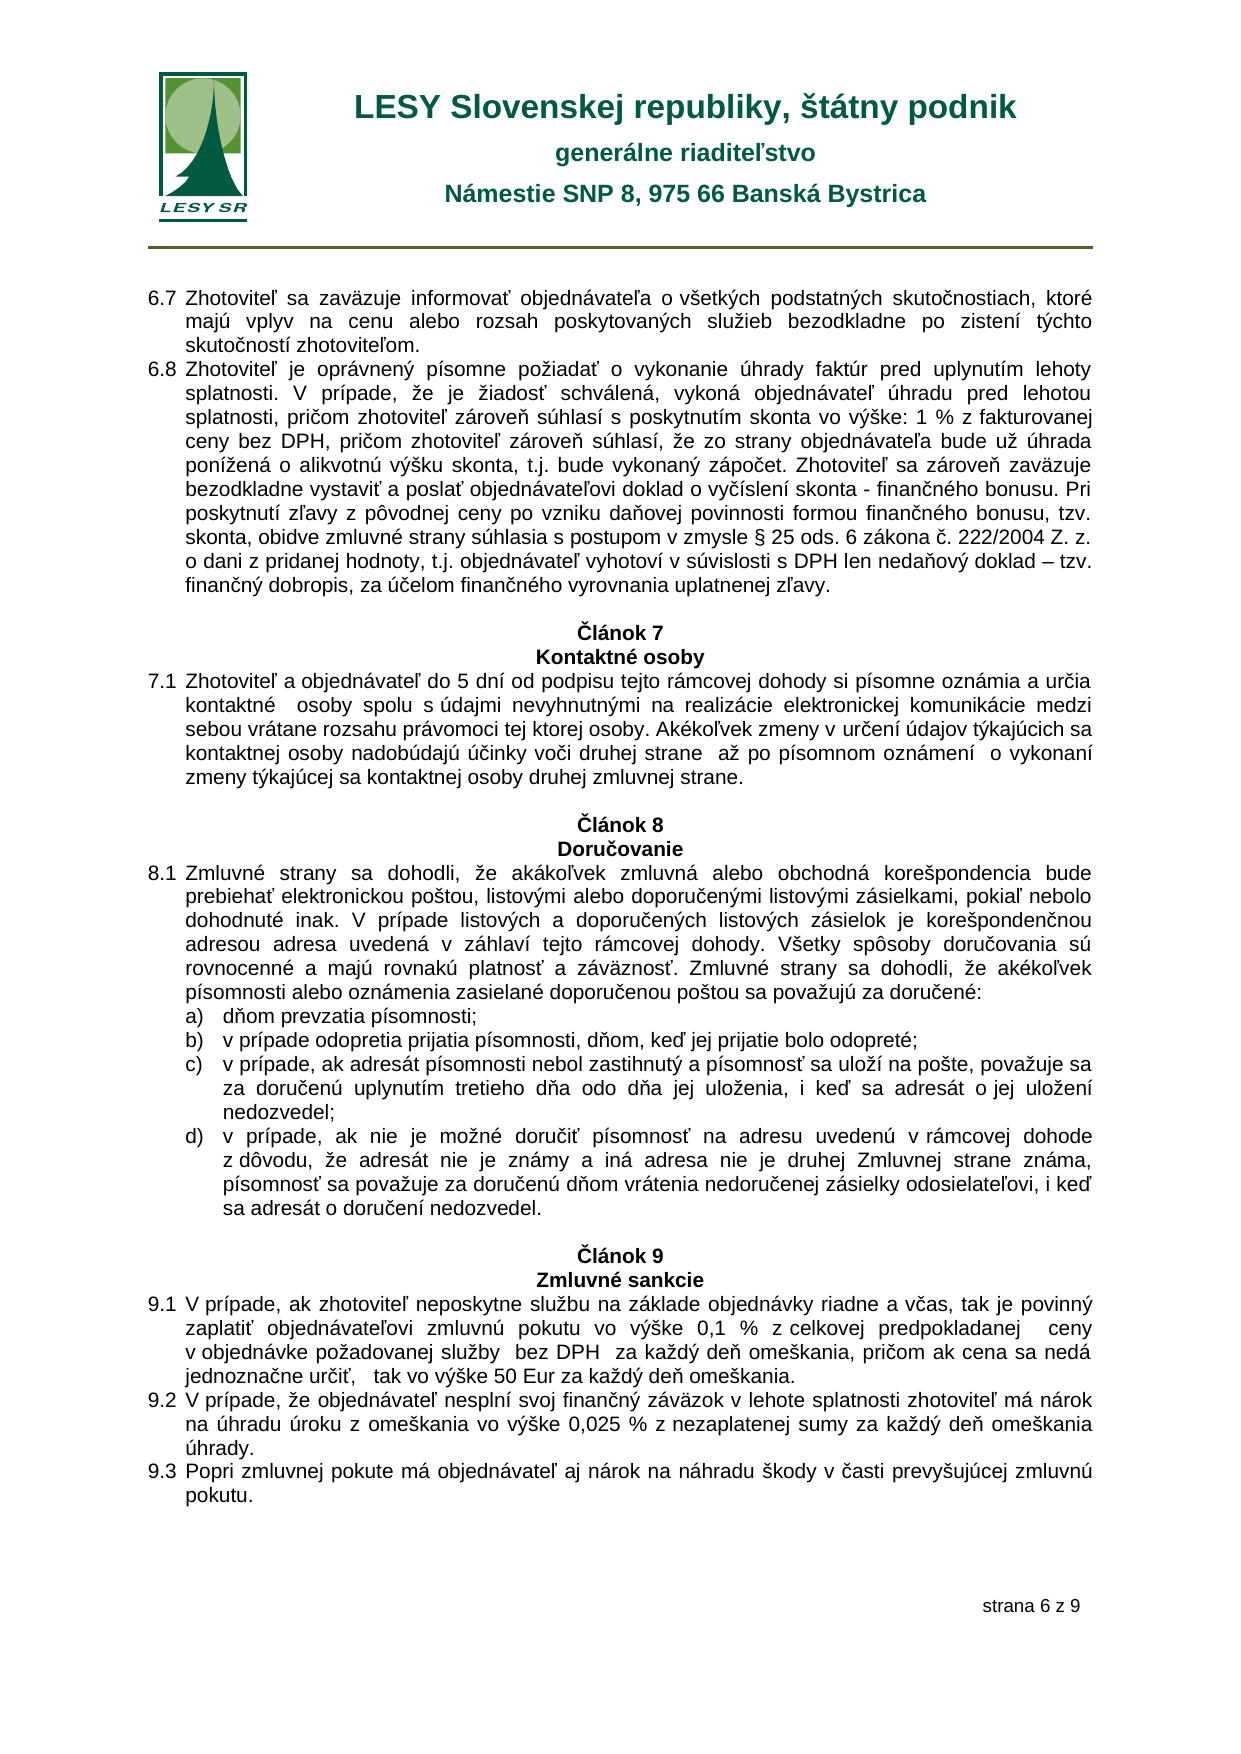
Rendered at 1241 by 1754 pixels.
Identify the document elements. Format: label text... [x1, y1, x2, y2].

list Zmluvné strany sa dohodli, že akákoľvek zmluvná alebo obchodná korešpondencia bude prebiehať elektronickou poštou, listovými alebo doporučenými listovými zásielkami, pokiaľ nebolo dohodnuté inak. V prípade listových a doporučených listových zásielok je korešpondenčnou adresou adresa uvedená v záhlaví tejto rámcovej dohody. Všetky spôsoby doručovania sú rovnocenné a majú rovnakú platnosť a záväznosť. Zmluvné strany sa dohodli, že akékoľvek písomnosti alebo oznámenia zasielané doporučenou poštou sa považujú za doručené: [148, 860, 1093, 1004]
list Popri zmluvnej pokute má objednávateľ aj nárok na náhradu škody v časti prevyšujúcej zmluvnú pokutu. [148, 1459, 1093, 1507]
text Zmluvné sankcie [148, 1268, 1093, 1292]
list v prípade odopretia prijatia písomnosti, dňom, keď jej prijatie bolo odopreté; [185, 1028, 1093, 1052]
list Zhotoviteľ sa zaväzuje informovať objednávateľa o všetkých podstatných skutočnostiach, ktoré majú vplyv na cenu alebo rozsah poskytovaných služieb bezodkladne po zistení týchto skutočností zhotoviteľom. [148, 285, 1093, 357]
list v prípade, ak nie je možné doručiť písomnosť na adresu uvedenú v rámcovej dohode z dôvodu, že adresát nie je známy a iná adresa nie je druhej Zmluvnej strane známa, písomnosť sa považuje za doručenú dňom vrátenia nedoručenej zásielky odosielateľovi, i keď sa adresát o doručení nedozvedel. [185, 1124, 1093, 1220]
list dňom prevzatia písomnosti; [185, 1004, 1093, 1028]
text Článok 9 [148, 1244, 1093, 1268]
list v prípade, ak adresát písomnosti nebol zastihnutý a písomnosť sa uloží na pošte, považuje sa za doručenú uplynutím tretieho dňa odo dňa jej uloženia, i keď sa adresát o jej uložení nedozvedel; [185, 1052, 1093, 1124]
text Článok 8 [148, 812, 1093, 836]
text Článok 7 [148, 621, 1093, 645]
list Zhotoviteľ je oprávnený písomne požiadať o vykonanie úhrady faktúr pred uplynutím lehoty splatnosti. V prípade, že je žiadosť schválená, vykoná objednávateľ úhradu pred lehotou splatnosti, pričom zhotoviteľ zároveň súhlasí s poskytnutím skonta vo výške: 1 % z fakturovanej ceny bez DPH, pričom zhotoviteľ zároveň súhlasí, že zo strany objednávateľa bude už úhrada ponížená o alikvotnú výšku skonta, t.j. bude vykonaný zápočet. Zhotoviteľ sa zároveň zaväzuje bezodkladne vystaviť a poslať objednávateľovi doklad o vyčíslení skonta - finančného bonusu. Pri poskytnutí zľavy z pôvodnej ceny po vzniku daňovej povinnosti formou finančného bonusu, tzv. skonta, obidve zmluvné strany súhlasia s postupom v zmysle § 25 ods. 6 zákona č. 222/2004 Z. z. o dani z pridanej hodnoty, t.j. objednávateľ vyhotoví v súvislosti s DPH len nedaňový doklad – tzv. finančný dobropis, za účelom finančného vyrovnania uplatnenej zľavy. [148, 357, 1093, 597]
list Zhotoviteľ a objednávateľ do 5 dní od podpisu tejto rámcovej dohody si písomne oznámia a určia kontaktné osoby spolu s údajmi nevyhnutnými na realizácie elektronickej komunikácie medzi sebou vrátane rozsahu právomoci tej ktorej osoby. Akékoľvek zmeny v určení údajov týkajúcich sa kontaktnej osoby nadobúdajú účinky voči druhej strane až po písomnom oznámení o vykonaní zmeny týkajúcej sa kontaktnej osoby druhej zmluvnej strane. [148, 669, 1093, 788]
text Kontaktné osoby [148, 645, 1093, 669]
list V prípade, ak zhotoviteľ neposkytne službu na základe objednávky riadne a včas, tak je povinný zaplatiť objednávateľovi zmluvnú pokutu vo výške 0,1 % z celkovej predpokladanej ceny v objednávke požadovanej služby bez DPH za každý deň omeškania, pričom ak cena sa nedá jednoznačne určiť, tak vo výške 50 Eur za každý deň omeškania. [148, 1292, 1093, 1387]
text Doručovanie [148, 836, 1093, 860]
list V prípade, že objednávateľ nesplní svoj finančný záväzok v lehote splatnosti zhotoviteľ má nárok na úhradu úroku z omeškania vo výške 0,025 % z nezaplatenej sumy za každý deň omeškania úhrady. [148, 1387, 1093, 1459]
